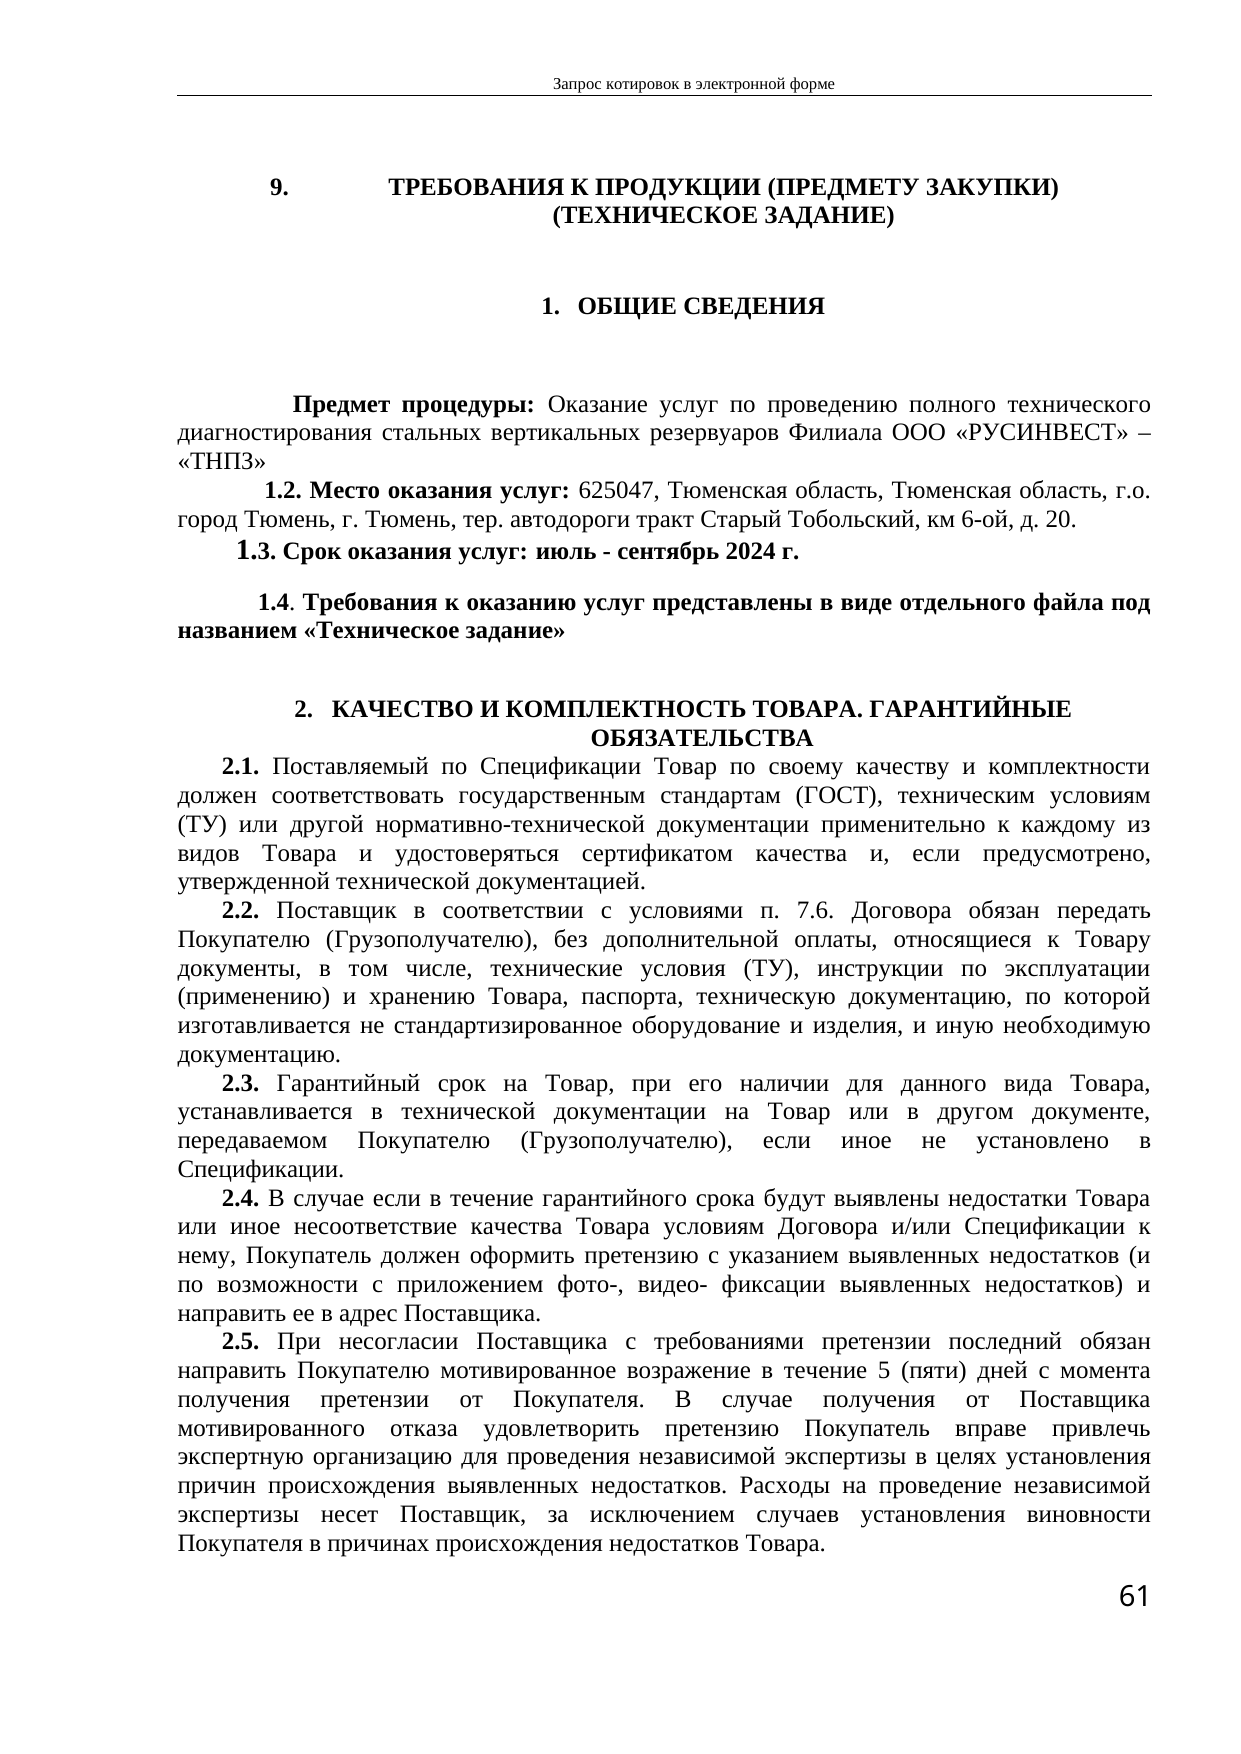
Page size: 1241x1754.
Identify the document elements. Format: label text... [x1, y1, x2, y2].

text (ТЕХНИЧЕСКОЕ ЗАДАНИЕ) [295, 201, 1152, 229]
text Предмет процедуры: Оказание услуг по проведению полного технического диагностирования стальных вертикальных резервуаров Филиала ООО «РУСИНВЕСТ» – «ТНПЗ» [177, 389, 1152, 475]
list ОБЩИЕ СВЕДЕНИЯ [215, 291, 1152, 320]
text 2.2. Поставщик в соответствии с условиями п. 7.6. Договора обязан передать Покупателю (Грузополучателю), без дополнительной оплаты, относящиеся к Товару документы, в том числе, технические условия (ТУ), инструкции по эксплуатации (применению) и хранению Товара, паспорта, техническую документацию, по которой изготавливается не стандартизированное оборудование и изделия, и иную необходимую документацию. [177, 895, 1152, 1068]
text 2.3. Гарантийный срок на Товар, при его наличии для данного вида Товара, устанавливается в технической документации на Товар или в другом документе, передаваемом Покупателю (Грузополучателю), если иное не установлено в Спецификации. [177, 1068, 1152, 1183]
list 1.3. Срок оказания услуг: июль - сентябрь 2024 г. [177, 532, 1152, 566]
text 2.4. В случае если в течение гарантийного срока будут выявлены недостатки Товара или иное несоответствие качества Товара условиям Договора и/или Спецификации к нему, Покупатель должен оформить претензию с указанием выявленных недостатков (и по возможности с приложением фото-, видео- фиксации выявленных недостатков) и направить ее в адрес Поставщика. [177, 1183, 1152, 1326]
list КАЧЕСТВО И КОМПЛЕКТНОСТЬ ТОВАРА. ГАРАНТИЙНЫЕ ОБЯЗАТЕЛЬСТВА [215, 694, 1152, 751]
list 1.4. Требования к оказанию услуг представлены в виде отдельного файла под названием «Техническое задание» [177, 587, 1152, 644]
list ТРЕБОВАНИЯ К ПРОДУКЦИИ (ПРЕДМЕТУ ЗАКУПКИ) [177, 172, 1152, 201]
text 1.2. Место оказания услуг: 625047, Тюменская область, Тюменская область, г.о. город Тюмень, г. Тюмень, тер. автодороги тракт Старый Тобольский, км 6-ой, д. 20. [177, 475, 1152, 532]
text 2.5. При несогласии Поставщика с требованиями претензии последний обязан направить Покупателю мотивированное возражение в течение 5 (пяти) дней с момента получения претензии от Покупателя. В случае получения от Поставщика мотивированного отказа удовлетворить претензию Покупатель вправе привлечь экспертную организацию для проведения независимой экспертизы в целях установления причин происхождения выявленных недостатков. Расходы на проведение независимой экспертизы несет Поставщик, за исключением случаев установления виновности Покупателя в причинах происхождения недостатков Товара. [177, 1326, 1152, 1556]
text 2.1. Поставляемый по Спецификации Товар по своему качеству и комплектности должен соответствовать государственным стандартам (ГОСТ), техническим условиям (ТУ) или другой нормативно-технической документации применительно к каждому из видов Товара и удостоверяться сертификатом качества и, если предусмотрено, утвержденной технической документацией. [177, 751, 1152, 895]
